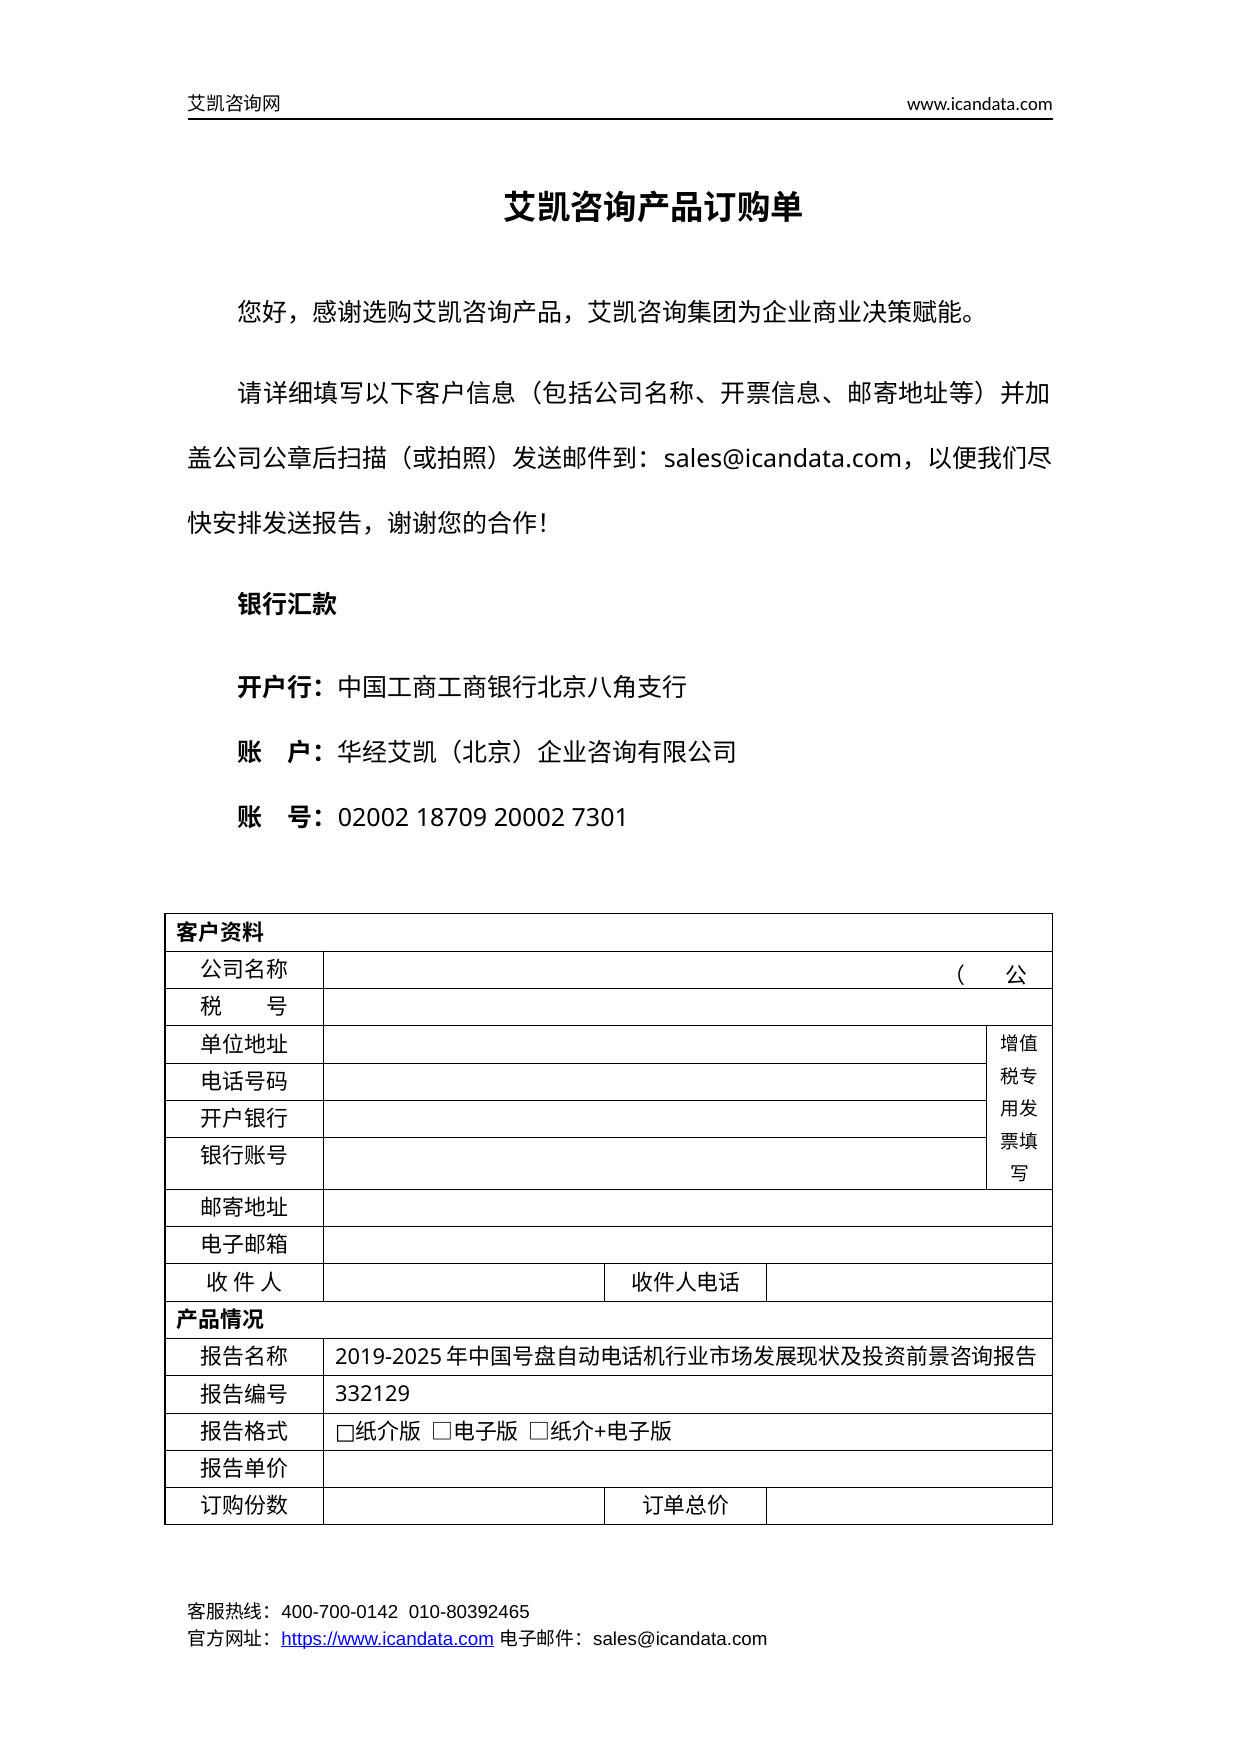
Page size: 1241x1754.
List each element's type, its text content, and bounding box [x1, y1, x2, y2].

table_cell [324, 1451, 1052, 1487]
table_cell [767, 1264, 1052, 1301]
table_cell 产品情况 [166, 1302, 1052, 1338]
text 请详细填写以下客户信息（包括公司名称、开票信息、邮寄地址等）并加盖公司公章后扫描（或拍照）发送邮件到：sales@icandata.com，以便我们尽快安排发送报告，谢谢您的合作！ [187, 359, 1053, 554]
table_cell [324, 1190, 1052, 1226]
table_cell □纸介版 □电子版 □纸介+电子版 [324, 1414, 1052, 1450]
table_cell [324, 989, 1052, 1025]
table_cell 报告格式 [166, 1414, 323, 1450]
table_cell 公司名称 [166, 952, 323, 988]
table_cell 电话号码 [166, 1064, 323, 1100]
table_cell 报告名称 [166, 1339, 323, 1375]
table_cell [324, 952, 1052, 988]
table_cell [324, 1264, 604, 1301]
table_cell 2019-2025年中国号盘自动电话机行业市场发展现状及投资前景咨询报告 [324, 1339, 1052, 1375]
text 银行汇款 [187, 570, 1053, 635]
table_cell 订购份数 [166, 1488, 323, 1524]
table_cell 收件人电话 [605, 1264, 766, 1301]
table_cell [324, 1064, 986, 1100]
text 您好，感谢选购艾凯咨询产品，艾凯咨询集团为企业商业决策赋能。 [187, 278, 1053, 343]
table_cell 电子邮箱 [166, 1227, 323, 1263]
table_cell 开户银行 [166, 1101, 323, 1137]
table_cell [324, 1101, 986, 1137]
table_cell [324, 1138, 986, 1189]
table_cell 单位地址 [166, 1026, 323, 1062]
table_cell [767, 1488, 1052, 1524]
table_cell [324, 1026, 986, 1062]
text 账 户：华经艾凯（北京）企业咨询有限公司 [187, 718, 1053, 783]
table_cell 增值税专用发票填写 [987, 1026, 1052, 1189]
table_cell 报告编号 [166, 1376, 323, 1412]
text 账 号：02002 18709 20002 7301 [187, 783, 1053, 848]
table_cell [324, 1488, 604, 1524]
text 艾凯咨询产品订购单 [187, 172, 1053, 237]
table_header 客户资料 [166, 914, 1052, 951]
text 开户行：中国工商工商银行北京八角支行 [187, 653, 1053, 718]
table_cell 订单总价 [605, 1488, 766, 1524]
table_cell 收 件 人 [166, 1264, 323, 1301]
table_cell 邮寄地址 [166, 1190, 323, 1226]
table_cell [324, 1227, 1052, 1263]
table_cell 银行账号 [166, 1138, 323, 1189]
table_cell 税 号 [166, 989, 323, 1025]
table_cell 报告单价 [166, 1451, 323, 1487]
table_cell 332129 [324, 1376, 1052, 1412]
